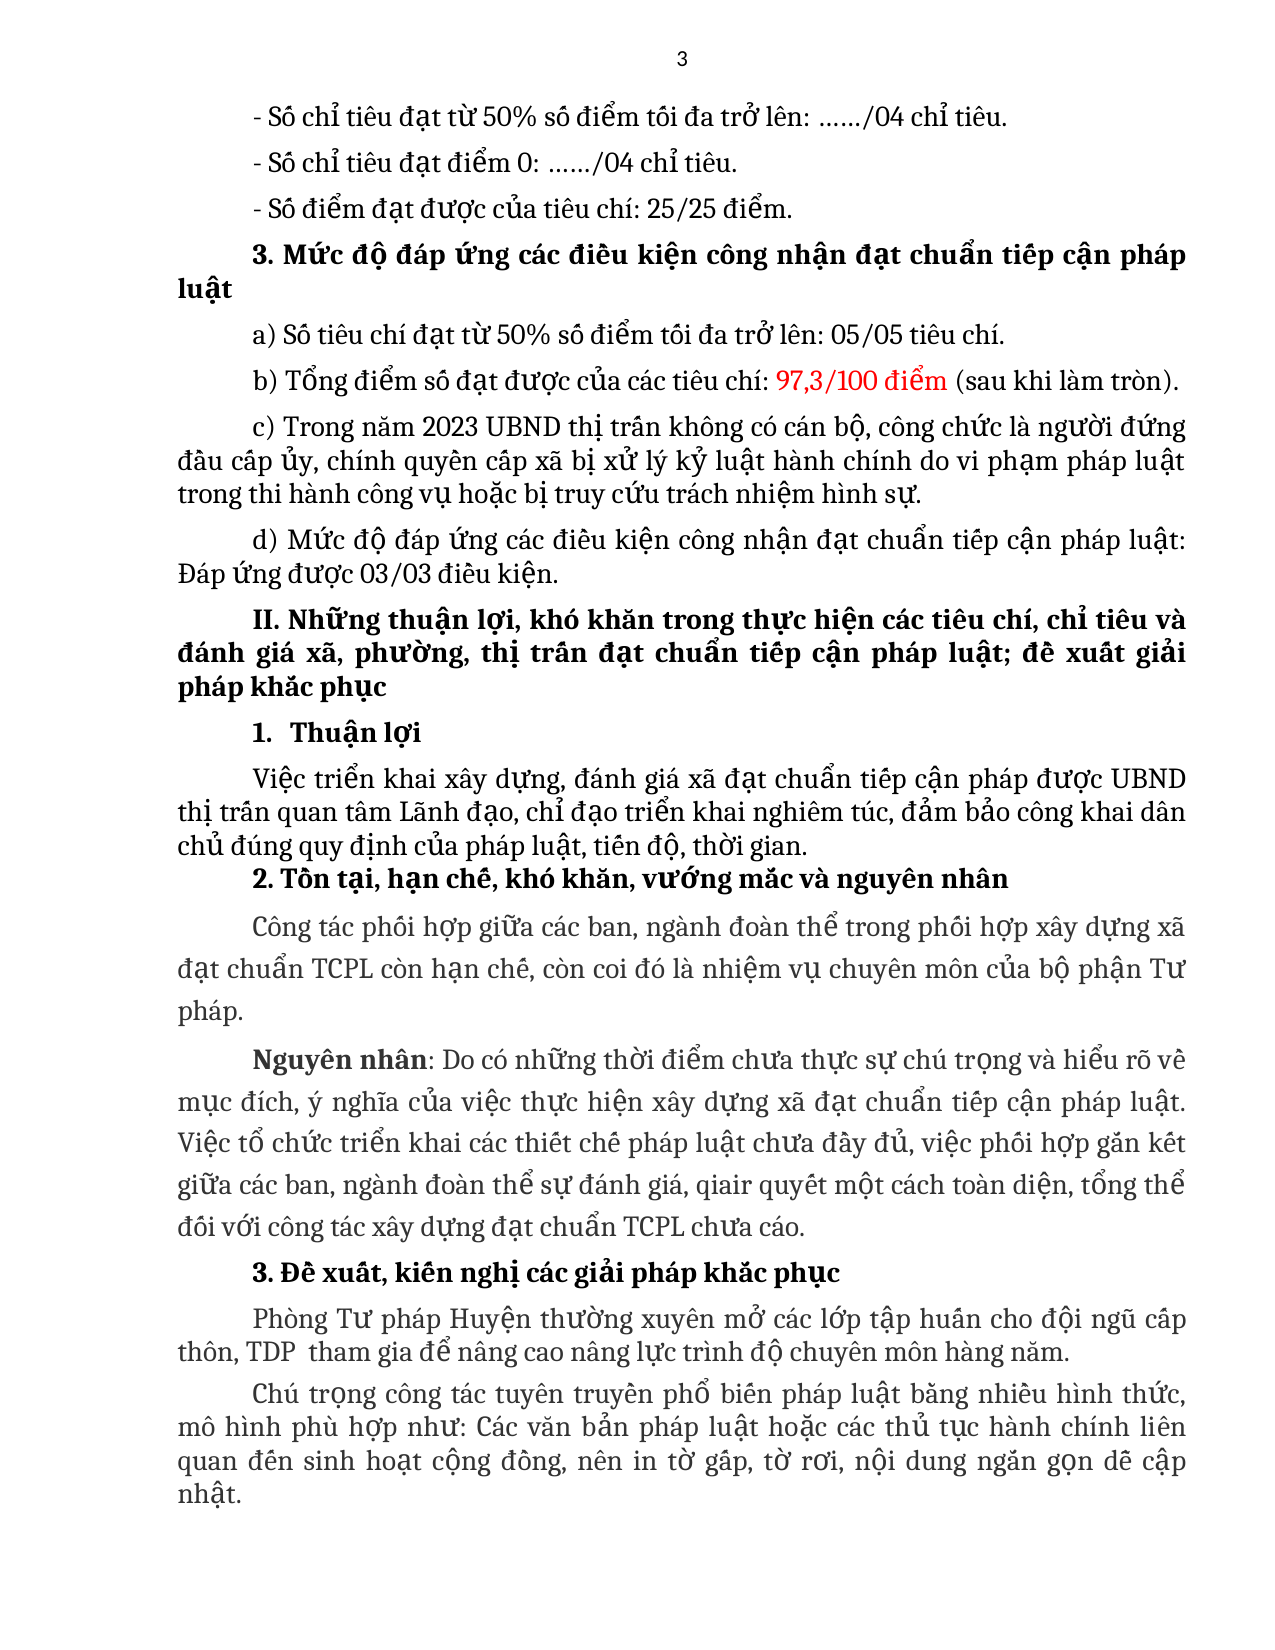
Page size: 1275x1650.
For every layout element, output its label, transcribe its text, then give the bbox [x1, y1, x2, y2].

text Công tác phối hợp giữa các ban, ngành đoàn thể trong phối hợp xây dựng xã đạt chuẩn TCPL còn hạn chế, còn coi đó là nhiệm vụ chuyên môn của bộ phận Tư pháp. [177, 902, 1186, 1027]
text 3. Mức độ đáp ứng các điều kiện công nhận đạt chuẩn tiếp cận pháp luật [177, 238, 1186, 306]
text - Số chỉ tiêu đạt điểm 0: ……/04 chỉ tiêu. [177, 146, 1186, 180]
text a) Số tiêu chí đạt từ 50% số điểm tối đa trở lên: 05/05 tiêu chí. [177, 318, 1186, 352]
text Phòng Tư pháp Huyện thường xuyên mở các lớp tập huấn cho đội ngũ cấp thôn, TDP tham gia để nâng cao nâng lực trình độ chuyên môn hàng năm. [177, 1302, 1186, 1369]
text - Số điểm đạt được của tiêu chí: 25/25 điểm. [177, 192, 1186, 226]
text II. Những thuận lợi, khó khăn trong thực hiện các tiêu chí, chỉ tiêu và đánh giá xã, phường, thị trấn đạt chuẩn tiếp cận pháp luật; đề xuất giải pháp khắc phục [177, 603, 1186, 703]
text Việc triển khai xây dựng, đánh giá xã đạt chuẩn tiếp cận pháp được UBND thị trấn quan tâm Lãnh đạo, chỉ đạo triển khai nghiêm túc, đảm bảo công khai dân chủ đúng quy định của pháp luật, tiến độ, thời gian. [177, 762, 1186, 863]
text c) Trong năm 2023 UBND thị trấn không có cán bộ, công chức là người đứng đầu cấp ủy, chính quyền cấp xã bị xử lý kỷ luật hành chính do vi phạm pháp luật trong thi hành công vụ hoặc bị truy cứu trách nhiệm hình sự. [177, 410, 1186, 511]
text Chú trọng công tác tuyên truyền phổ biến pháp luật bằng nhiều hình thức, mô hình phù hợp như: Các văn bản pháp luật hoặc các thủ tục hành chính liên quan đến sinh hoạt cộng đồng, nên in tờ gấp, tờ rơi, nội dung ngắn gọn dễ cập nhật. [177, 1377, 1186, 1511]
list Thuận lợi [252, 716, 1186, 749]
text - Số chỉ tiêu đạt từ 50% số điểm tối đa trở lên: ……/04 chỉ tiêu. [177, 100, 1186, 134]
text b) Tổng điểm số đạt được của các tiêu chí: 97,3/100 điểm (sau khi làm tròn). [177, 364, 1186, 398]
text 3. Đề xuất, kiến nghị các giải pháp khắc phục [177, 1256, 1186, 1289]
text Nguyên nhân: Do có những thời điểm chưa thực sự chú trọng và hiểu rõ về mục đích, ý nghĩa của việc thực hiện xây dựng xã đạt chuẩn tiếp cận pháp luật. Việc tổ chức triển khai các thiết chế pháp luật chưa đầy đủ, việc phối hợp gắn kết giữa các ban, ngành đoàn thể sự đánh giá, qiair quyết một cách toàn diện, tổng thể đối với công tác xây dựng đạt chuẩn TCPL chưa cáo. [177, 1035, 1186, 1243]
text d) Mức độ đáp ứng các điều kiện công nhận đạt chuẩn tiếp cận pháp luật: Đáp ứng được 03/03 điều kiện. [177, 523, 1186, 590]
text 2. Tồn tại, hạn chế, khó khăn, vướng mắc và nguyên nhân [177, 863, 1186, 896]
